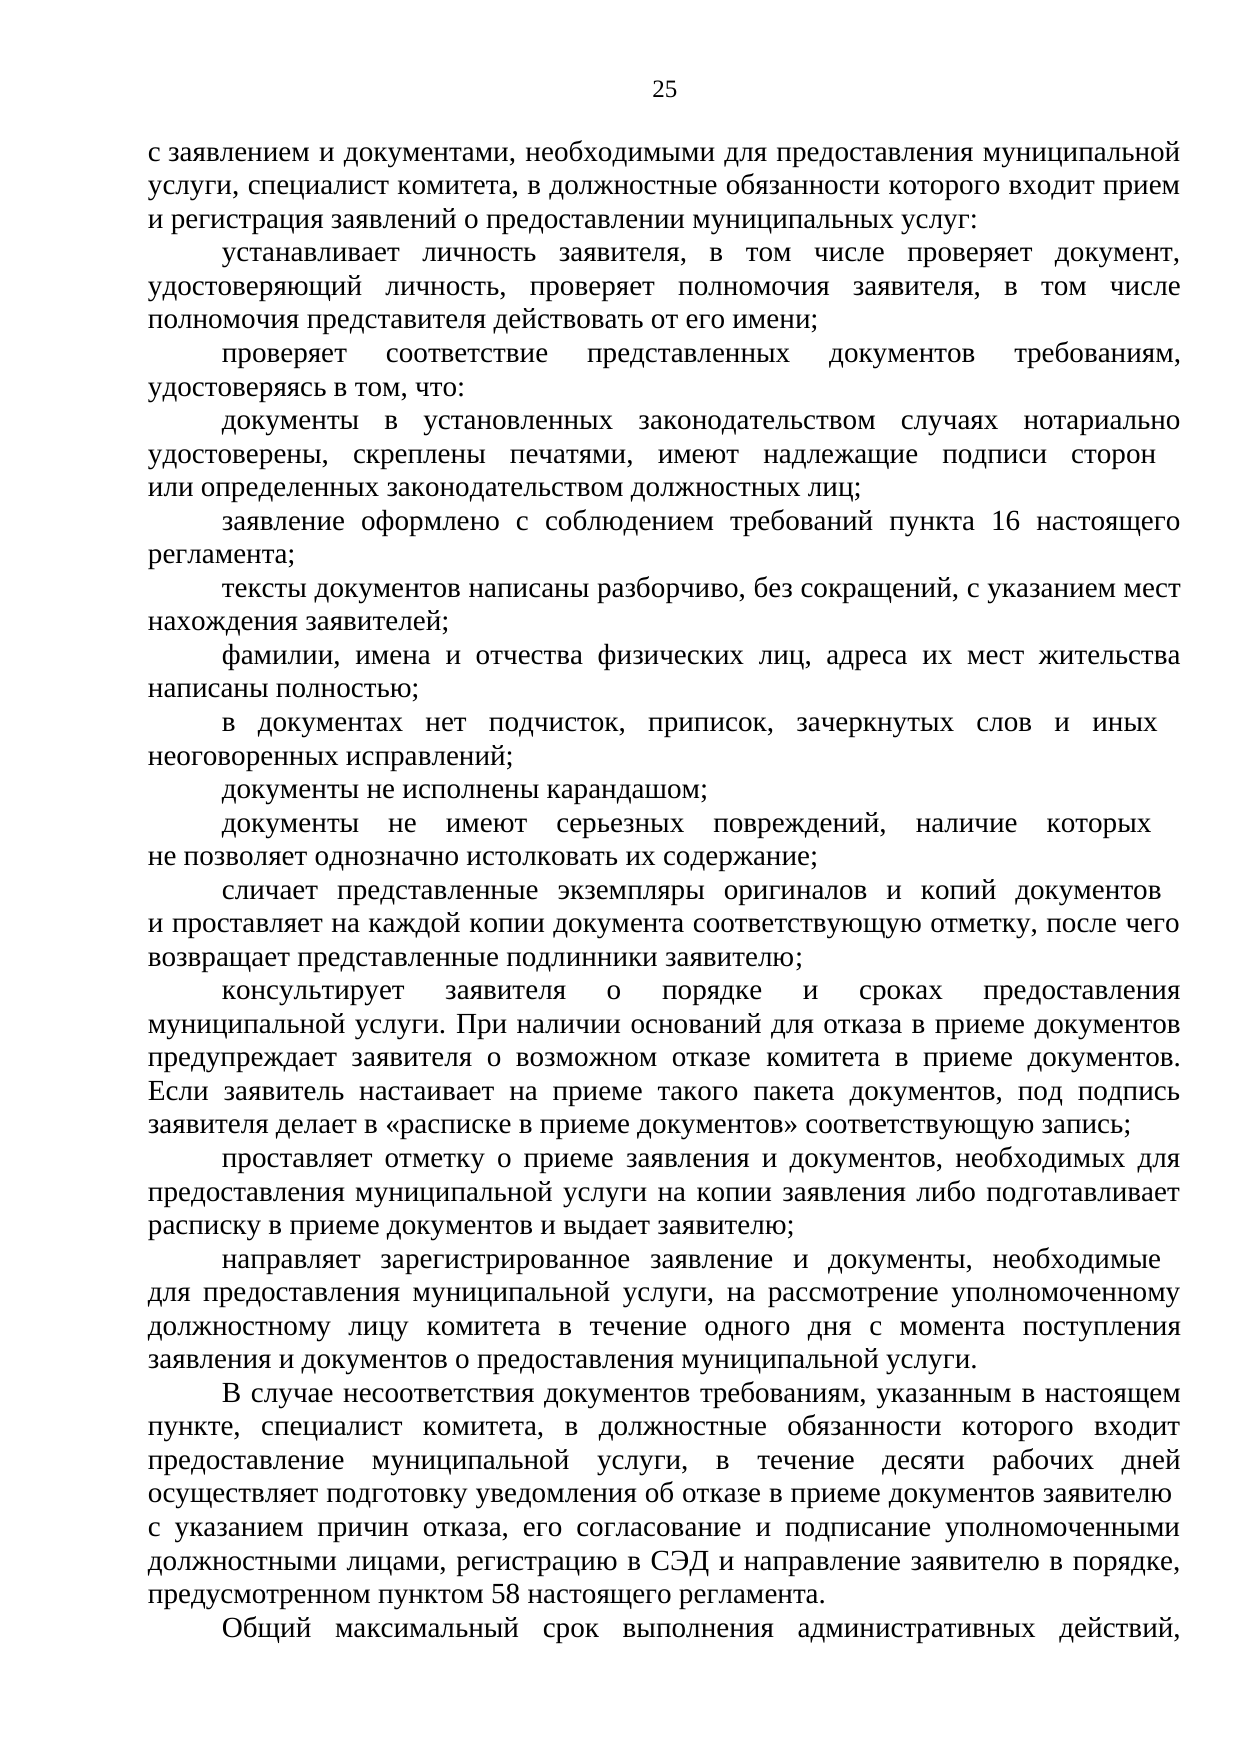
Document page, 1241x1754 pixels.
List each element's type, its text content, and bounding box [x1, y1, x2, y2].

text в документах нет подчисток, приписок, зачеркнутых слов и иных неоговоренных исправлений; [148, 704, 1181, 771]
text документы не имеют серьезных повреждений, наличие которых не позволяет однозначно истолковать их содержание; [148, 805, 1181, 872]
text проставляет отметку о приеме заявления и документов, необходимых для предоставления муниципальной услуги на копии заявления либо подготавливает расписку в приеме документов и выдает заявителю; [148, 1140, 1181, 1241]
text документы в установленных законодательством случаях нотариально удостоверены, скреплены печатями, имеют надлежащие подписи сторон или определенных законодательством должностных лиц; [148, 402, 1181, 503]
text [148, 1610, 1181, 1643]
text тексты документов написаны разборчиво, без сокращений, с указанием мест нахождения заявителей; [148, 570, 1181, 637]
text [148, 134, 1181, 234]
text направляет зарегистрированное заявление и документы, необходимые для предоставления муниципальной услуги, на рассмотрение уполномоченному должностному лицу комитета в течение одного дня с момента поступления заявления и документов о предоставления муниципальной услуги. [148, 1241, 1181, 1375]
text сличает представленные экземпляры оригиналов и копий документов и проставляет на каждой копии документа соответствующую отметку, после чего возвращает представленные подлинники заявителю; [148, 872, 1181, 972]
text проверяет соответствие представленных документов требованиям, удостоверяясь в том, что: [148, 335, 1181, 402]
text устанавливает личность заявителя, в том числе проверяет документ, удостоверяющий личность, проверяет полномочия заявителя, в том числе полномочия представителя действовать от его имени; [148, 234, 1181, 335]
text заявление оформлено с соблюдением требований пункта 16 настоящего регламента; [148, 503, 1181, 570]
text консультирует заявителя о порядке и сроках предоставления муниципальной услуги. При наличии оснований для отказа в приеме документов предупреждает заявителя о возможном отказе комитета в приеме документов. Если заявитель настаивает на приеме такого пакета документов, под подпись заявителя делает в «расписке в приеме документов» соответствующую запись; [148, 972, 1181, 1140]
text документы не исполнены карандашом; [148, 771, 1181, 805]
text фамилии, имена и отчества физических лиц, адреса их мест жительства написаны полностью; [148, 637, 1181, 704]
text В случае несоответствия документов требованиям, указанным в настоящем пункте, специалист комитета, в должностные обязанности которого входит предоставление муниципальной услуги, в течение десяти рабочих дней осуществляет подготовку уведомления об отказе в приеме документов заявителю с указанием причин отказа, его согласование и подписание уполномоченными должностными лицами, регистрацию в СЭД и направление заявителю в порядке, предусмотренном пунктом 58 настоящего регламента. [148, 1375, 1181, 1610]
